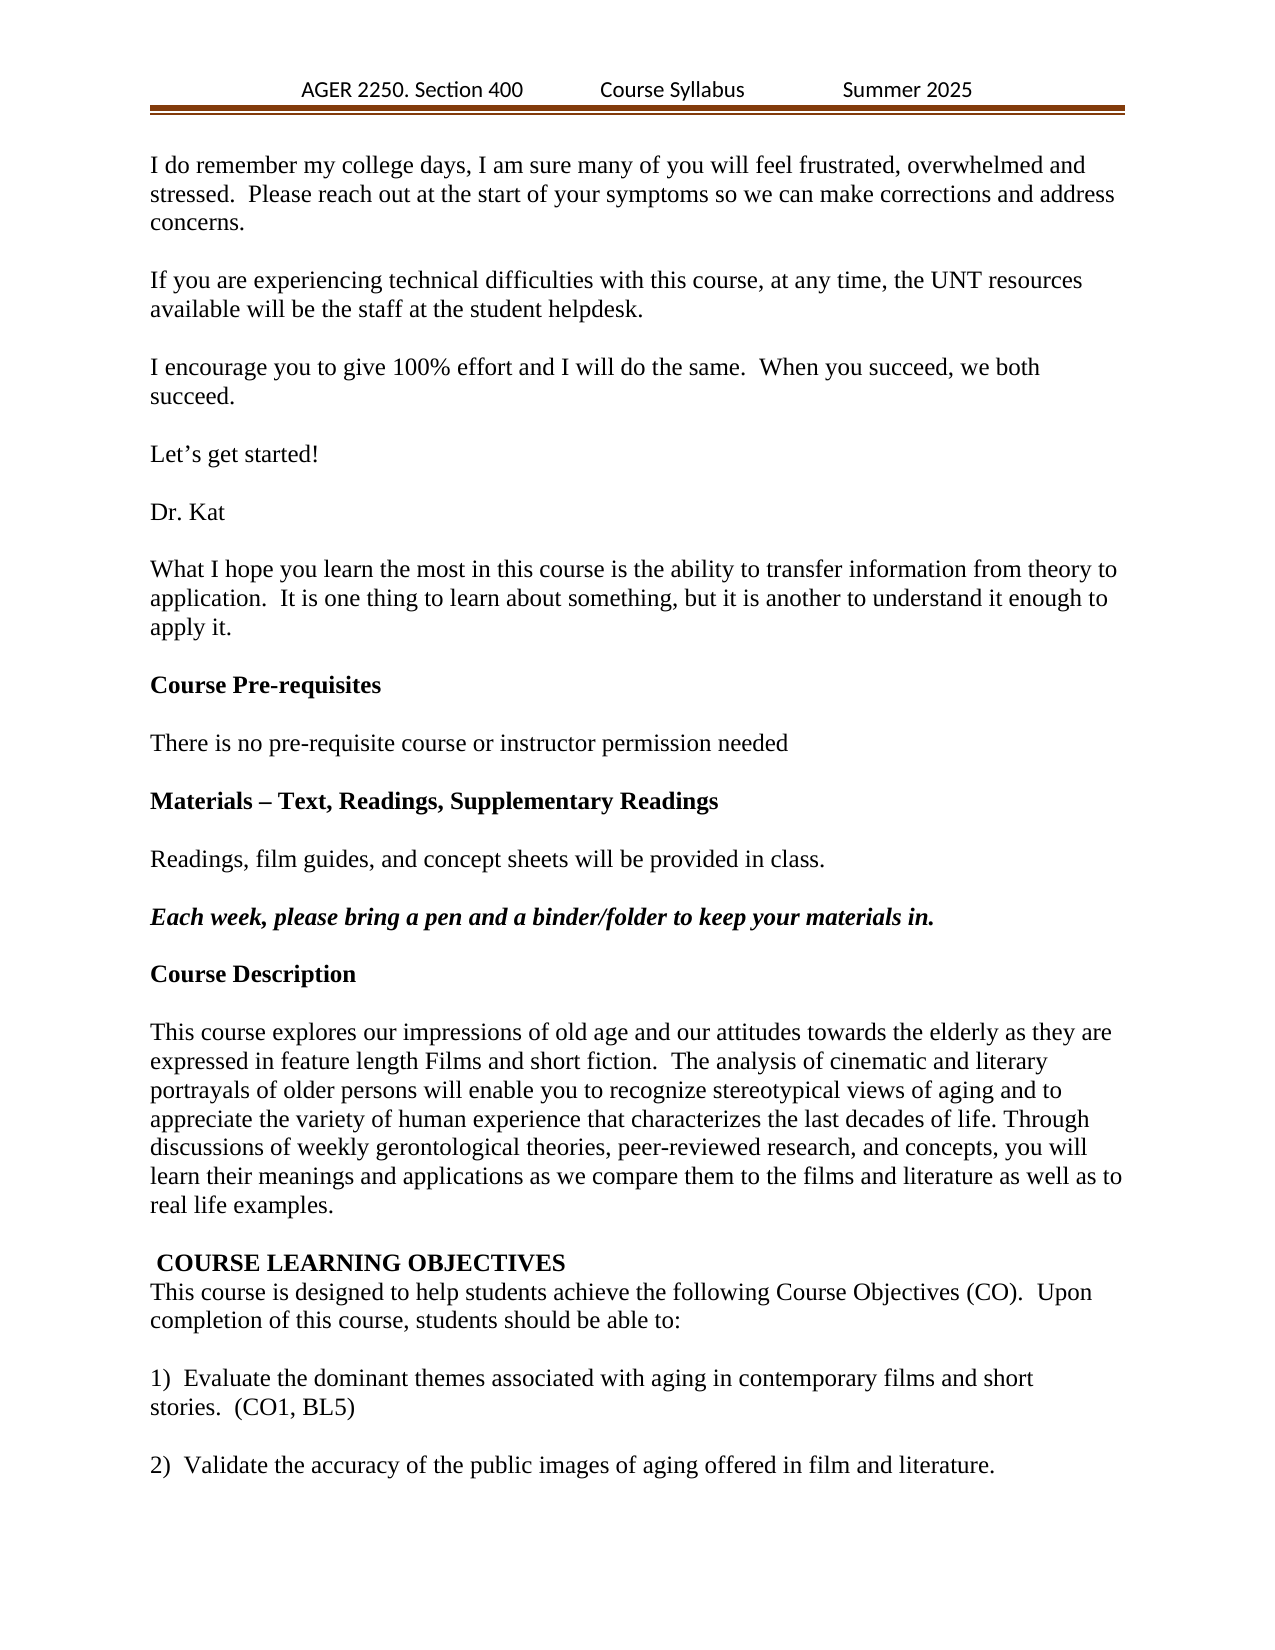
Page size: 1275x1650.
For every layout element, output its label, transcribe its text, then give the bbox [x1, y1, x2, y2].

text 2) Validate the accuracy of the public images of aging offered in film and literature. [150, 1450, 1125, 1479]
text There is no pre-requisite course or instructor permission needed [150, 728, 1125, 757]
text Readings, film guides, and concept sheets will be provided in class. [150, 844, 1125, 872]
text This course explores our impressions of old age and our attitudes towards the elderly as they are expressed in feature length Films and short fiction. The analysis of cinematic and literary portrayals of older persons will enable you to recognize stereotypical views of aging and to appreciate the variety of human experience that characterizes the last decades of life. Through discussions of weekly gerontological theories, peer-reviewed research, and concepts, you will learn their meanings and applications as we compare them to the films and literature as well as to real life examples. [150, 1017, 1125, 1219]
text COURSE LEARNING OBJECTIVES This course is designed to help students achieve the following Course Objectives (CO). Upon completion of this course, students should be able to: [150, 1248, 1125, 1334]
text Each week, please bring a pen and a binder/folder to keep your materials in. [150, 902, 1125, 930]
text I encourage you to give 100% effort and I will do the same. When you succeed, we both succeed. [150, 352, 1125, 409]
text Dr. Kat [150, 497, 1125, 525]
text I do remember my college days, I am sure many of you will feel frustrated, overwhelmed and stressed. Please reach out at the start of your symptoms so we can make corrections and address concerns. [150, 150, 1125, 236]
text Course Description [150, 959, 1125, 988]
text Course Pre-requisites [150, 670, 1125, 699]
text What I hope you learn the most in this course is the ability to transfer information from theory to application. It is one thing to learn about something, but it is another to understand it enough to apply it. [150, 554, 1125, 641]
text Let’s get started! [150, 439, 1125, 467]
text Materials – Text, Readings, Supplementary Readings [150, 786, 1125, 814]
text 1) Evaluate the dominant themes associated with aging in contemporary films and short stories. (CO1, BL5) [150, 1363, 1125, 1421]
text If you are experiencing technical difficulties with this course, at any time, the UNT resources available will be the staff at the student helpdesk. [150, 265, 1125, 323]
